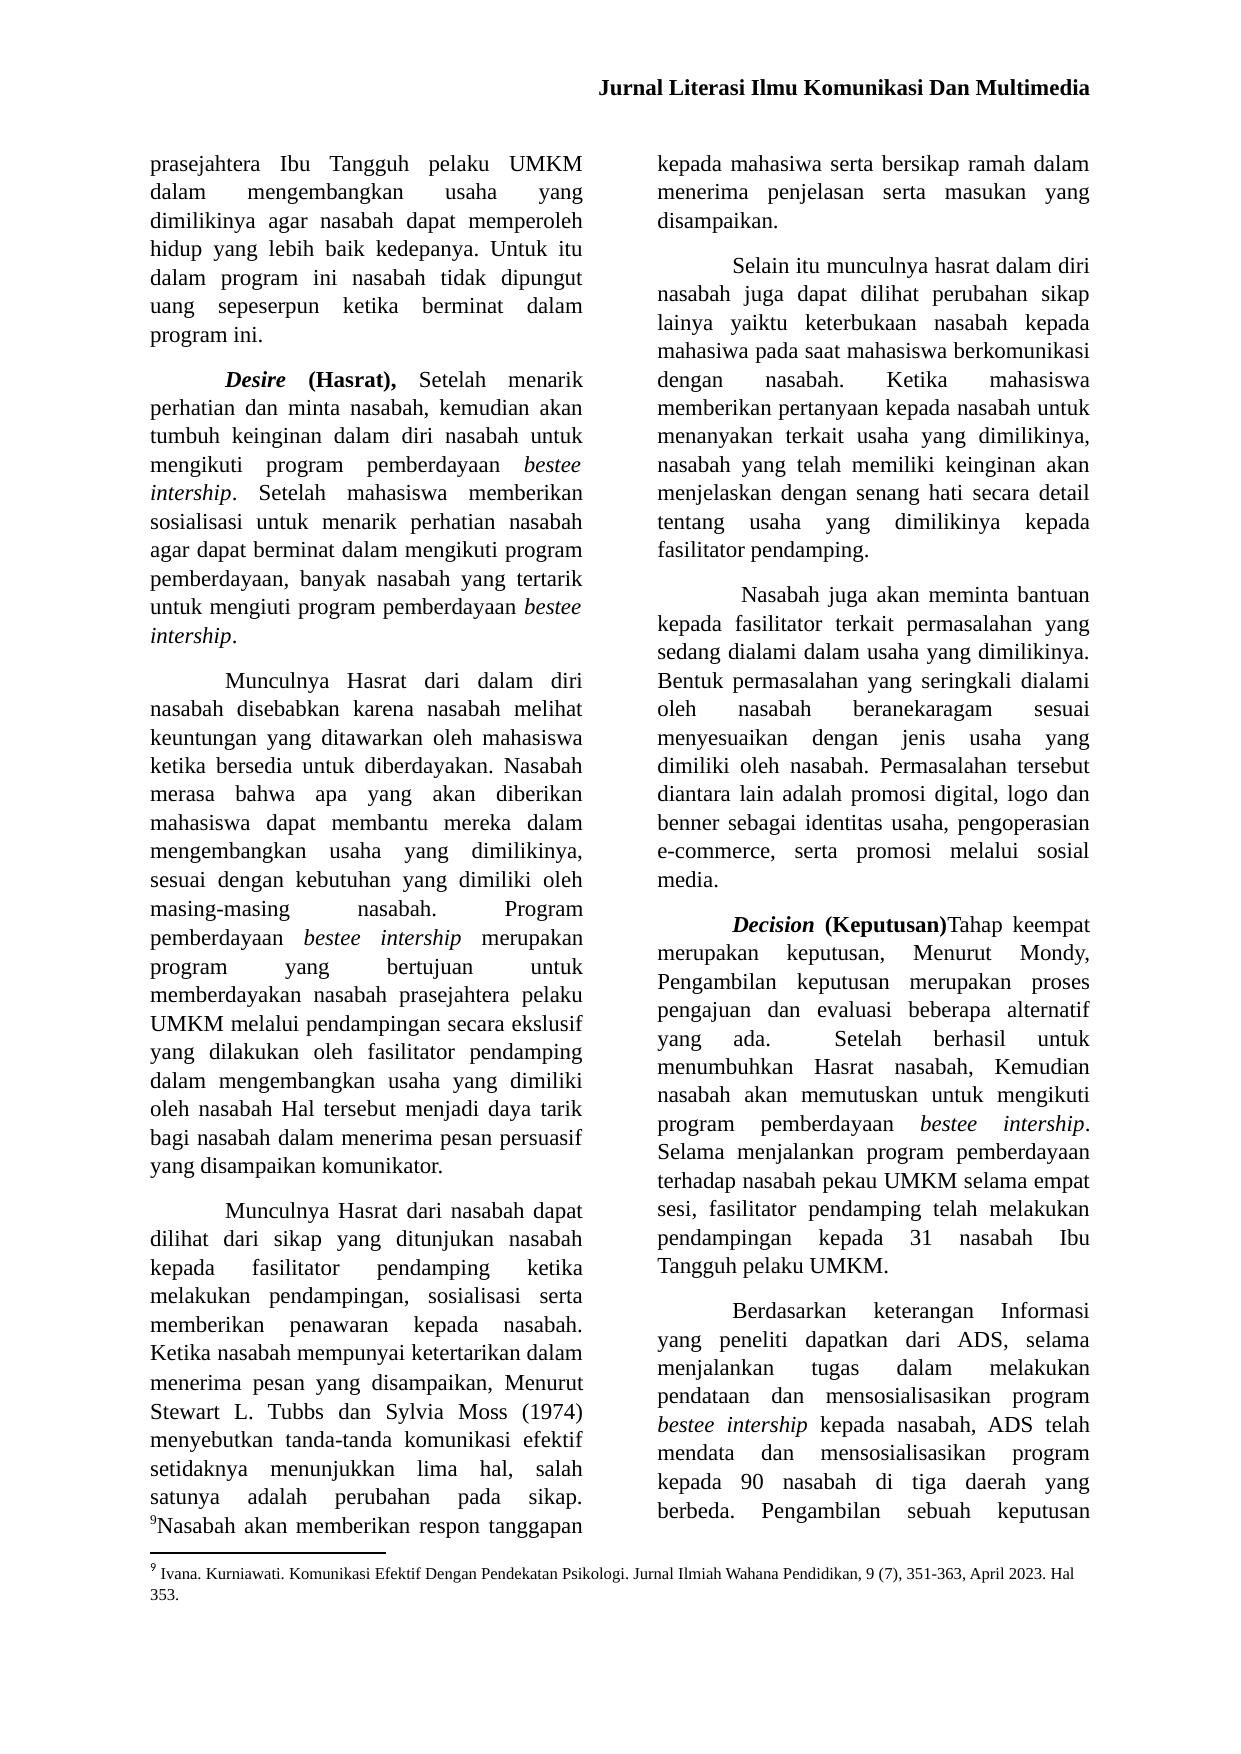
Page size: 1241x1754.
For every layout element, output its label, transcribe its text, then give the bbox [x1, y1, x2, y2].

text Selain itu munculnya hasrat dalam diri nasabah juga dapat dilihat perubahan sikap lainya yaiktu keterbukaan nasabah kepada mahasiwa pada saat mahasiswa berkomunikasi dengan nasabah. Ketika mahasiswa memberikan pertanyaan kepada nasabah untuk menanyakan terkait usaha yang dimilikinya, nasabah yang telah memiliki keinginan akan menjelaskan dengan senang hati secara detail tentang usaha yang dimilikinya kepada fasilitator pendamping. [657, 252, 1090, 563]
text Munculnya Hasrat dari nasabah dapat dilihat dari sikap yang ditunjukan nasabah kepada fasilitator pendamping ketika melakukan pendampingan, sosialisasi serta memberikan penawaran kepada nasabah. Ketika nasabah mempunyai ketertarikan dalam menerima pesan yang disampaikan, Menurut Stewart L. Tubbs dan Sylvia Moss (1974) menyebutkan tanda-tanda komunikasi efektif setidaknya menunjukkan lima hal, salah satunya adalah perubahan pada sikap. Nasabah akan memberikan respon tanggapan kepada mahasiwa serta bersikap ramah dalam menerima penjelasan serta masukan yang disampaikan. [150, 1197, 583, 1538]
text Munculnya Hasrat dari nasabah dapat dilihat dari sikap yang ditunjukan nasabah kepada fasilitator pendamping ketika melakukan pendampingan, sosialisasi serta memberikan penawaran kepada nasabah. Ketika nasabah mempunyai ketertarikan dalam menerima pesan yang disampaikan, Menurut Stewart L. Tubbs dan Sylvia Moss (1974) menyebutkan tanda-tanda komunikasi efektif setidaknya menunjukkan lima hal, salah satunya adalah perubahan pada sikap. Nasabah akan memberikan respon tanggapan kepada mahasiwa serta bersikap ramah dalam menerima penjelasan serta masukan yang disampaikan. [657, 150, 1090, 233]
text Nasabah juga akan meminta bantuan kepada fasilitator terkait permasalahan yang sedang dialami dalam usaha yang dimilikinya. Bentuk permasalahan yang seringkali dialami oleh nasabah beranekaragam sesuai menyesuaikan dengan jenis usaha yang dimiliki oleh nasabah. Permasalahan tersebut diantara lain adalah promosi digital, logo dan benner sebagai identitas usaha, pengoperasian e-commerce, serta promosi melalui sosial media. [657, 581, 1090, 892]
text Decision (Keputusan)Tahap keempat merupakan keputusan, Menurut Mondy, Pengambilan keputusan merupakan proses pengajuan dan evaluasi beberapa alternatif yang ada. Setelah berhasil untuk menumbuhkan Hasrat nasabah, Kemudian nasabah akan memutuskan untuk mengikuti program pemberdayaan bestee intership. Selama menjalankan program pemberdayaan terhadap nasabah pekau UMKM selama empat sesi, fasilitator pendamping telah melakukan pendampingan kepada 31 nasabah Ibu Tangguh pelaku UMKM. [657, 911, 1090, 1278]
text Munculnya Hasrat dari dalam diri nasabah disebabkan karena nasabah melihat keuntungan yang ditawarkan oleh mahasiswa ketika bersedia untuk diberdayakan. Nasabah merasa bahwa apa yang akan diberikan mahasiswa dapat membantu mereka dalam mengembangkan usaha yang dimilikinya, sesuai dengan kebutuhan yang dimiliki oleh masing-masing nasabah. Program pemberdayaan bestee intership merupakan program yang bertujuan untuk memberdayakan nasabah prasejahtera pelaku UMKM melalui pendampingan secara ekslusif yang dilakukan oleh fasilitator pendamping dalam mengembangkan usaha yang dimiliki oleh nasabah Hal tersebut menjadi daya tarik bagi nasabah dalam menerima pesan persuasif yang disampaikan komunikator. [150, 667, 583, 1178]
text Desire (Hasrat), Setelah menarik perhatian dan minta nasabah, kemudian akan tumbuh keinginan dalam diri nasabah untuk mengikuti program pemberdayaan bestee intership. Setelah mahasiswa memberikan sosialisasi untuk menarik perhatian nasabah agar dapat berminat dalam mengikuti program pemberdayaan, banyak nasabah yang tertarik untuk mengiuti program pemberdayaan bestee intership. [150, 366, 583, 648]
